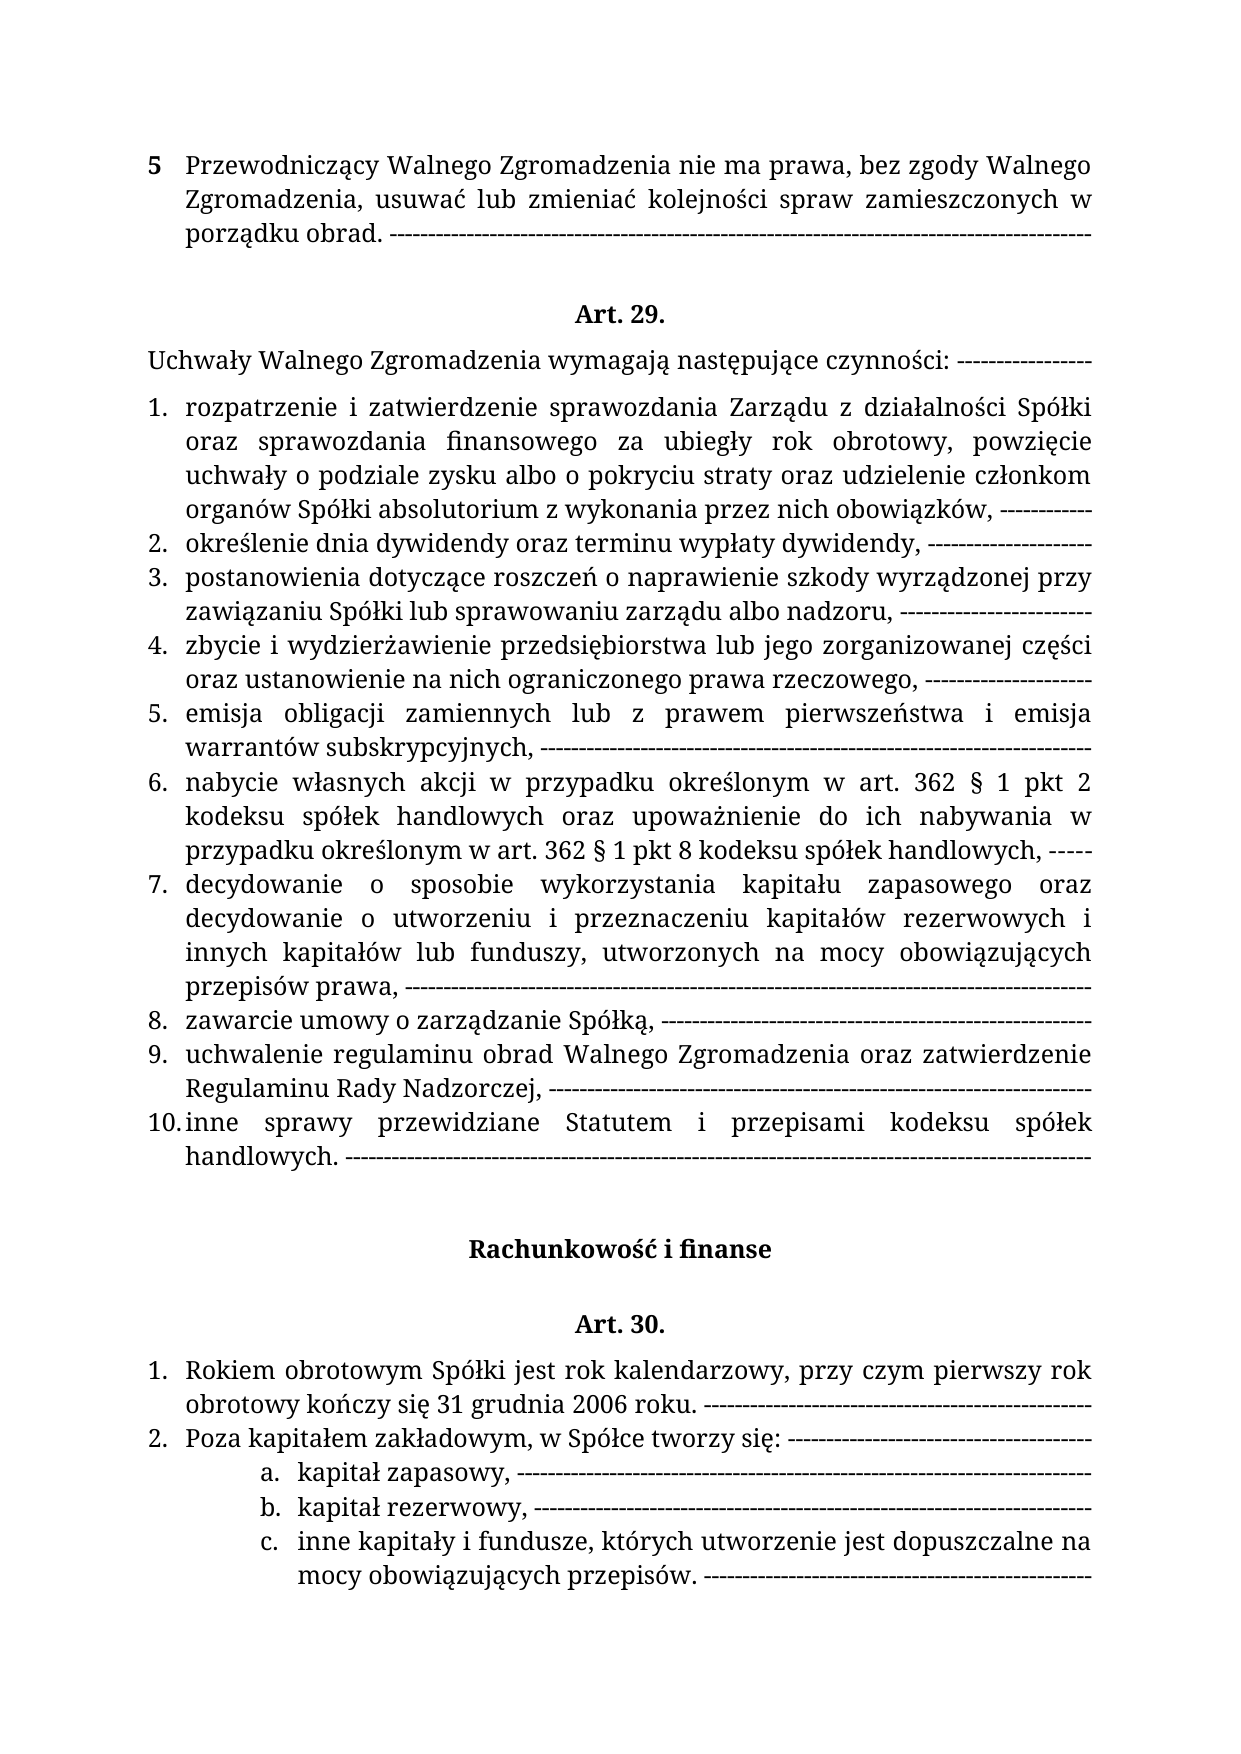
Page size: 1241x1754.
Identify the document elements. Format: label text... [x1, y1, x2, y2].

list nabycie własnych akcji w przypadku określonym w art. 362 § 1 pkt 2 kodeksu spółek handlowych oraz upoważnienie do ich nabywania w przypadku określonym w art. 362 § 1 pkt 8 kodeksu spółek handlowych, [148, 764, 1093, 866]
list określenie dnia dywidendy oraz terminu wypłaty dywidendy, [148, 526, 1093, 560]
text Art. 30. [148, 1306, 1093, 1340]
list postanowienia dotyczące roszczeń o naprawienie szkody wyrządzonej przy zawiązaniu Spółki lub sprawowaniu zarządu albo nadzoru, [148, 560, 1093, 628]
list zawarcie umowy o zarządzanie Spółką, [148, 1003, 1093, 1037]
list inne kapitały i fundusze, których utworzenie jest dopuszczalne na mocy obowiązujących przepisów. [260, 1523, 1093, 1591]
list Poza kapitałem zakładowym, w Spółce tworzy się: [148, 1421, 1093, 1455]
list kapitał zapasowy, [260, 1455, 1093, 1489]
list inne sprawy przewidziane Statutem i przepisami kodeksu spółek handlowych. [148, 1105, 1093, 1173]
list rozpatrzenie i zatwierdzenie sprawozdania Zarządu z działalności Spółki oraz sprawozdania finansowego za ubiegły rok obrotowy, powzięcie uchwały o podziale zysku albo o pokryciu straty oraz udzielenie członkom organów Spółki absolutorium z wykonania przez nich obowiązków, [148, 389, 1093, 526]
list emisja obligacji zamiennych lub z prawem pierwszeństwa i emisja warrantów subskrypcyjnych, [148, 696, 1093, 764]
list kapitał rezerwowy, [260, 1489, 1093, 1523]
text Uchwały Walnego Zgromadzenia wymagają następujące czynności: [148, 343, 1093, 377]
text Art. 29. [148, 296, 1093, 330]
list uchwalenie regulaminu obrad Walnego Zgromadzenia oraz zatwierdzenie Regulaminu Rady Nadzorczej, [148, 1037, 1093, 1105]
subtitle Rachunkowość i finanse [148, 1232, 1093, 1266]
list Rokiem obrotowym Spółki jest rok kalendarzowy, przy czym pierwszy rok obrotowy kończy się 31 grudnia 2006 roku. [148, 1353, 1093, 1421]
list Przewodniczący Walnego Zgromadzenia nie ma prawa, bez zgody Walnego Zgromadzenia, usuwać lub zmieniać kolejności spraw zamieszczonych w porządku obrad. [148, 148, 1093, 250]
list decydowanie o sposobie wykorzystania kapitału zapasowego oraz decydowanie o utworzeniu i przeznaczeniu kapitałów rezerwowych i innych kapitałów lub funduszy, utworzonych na mocy obowiązujących przepisów prawa, [148, 866, 1093, 1003]
list zbycie i wydzierżawienie przedsiębiorstwa lub jego zorganizowanej części oraz ustanowienie na nich ograniczonego prawa rzeczowego, [148, 628, 1093, 696]
